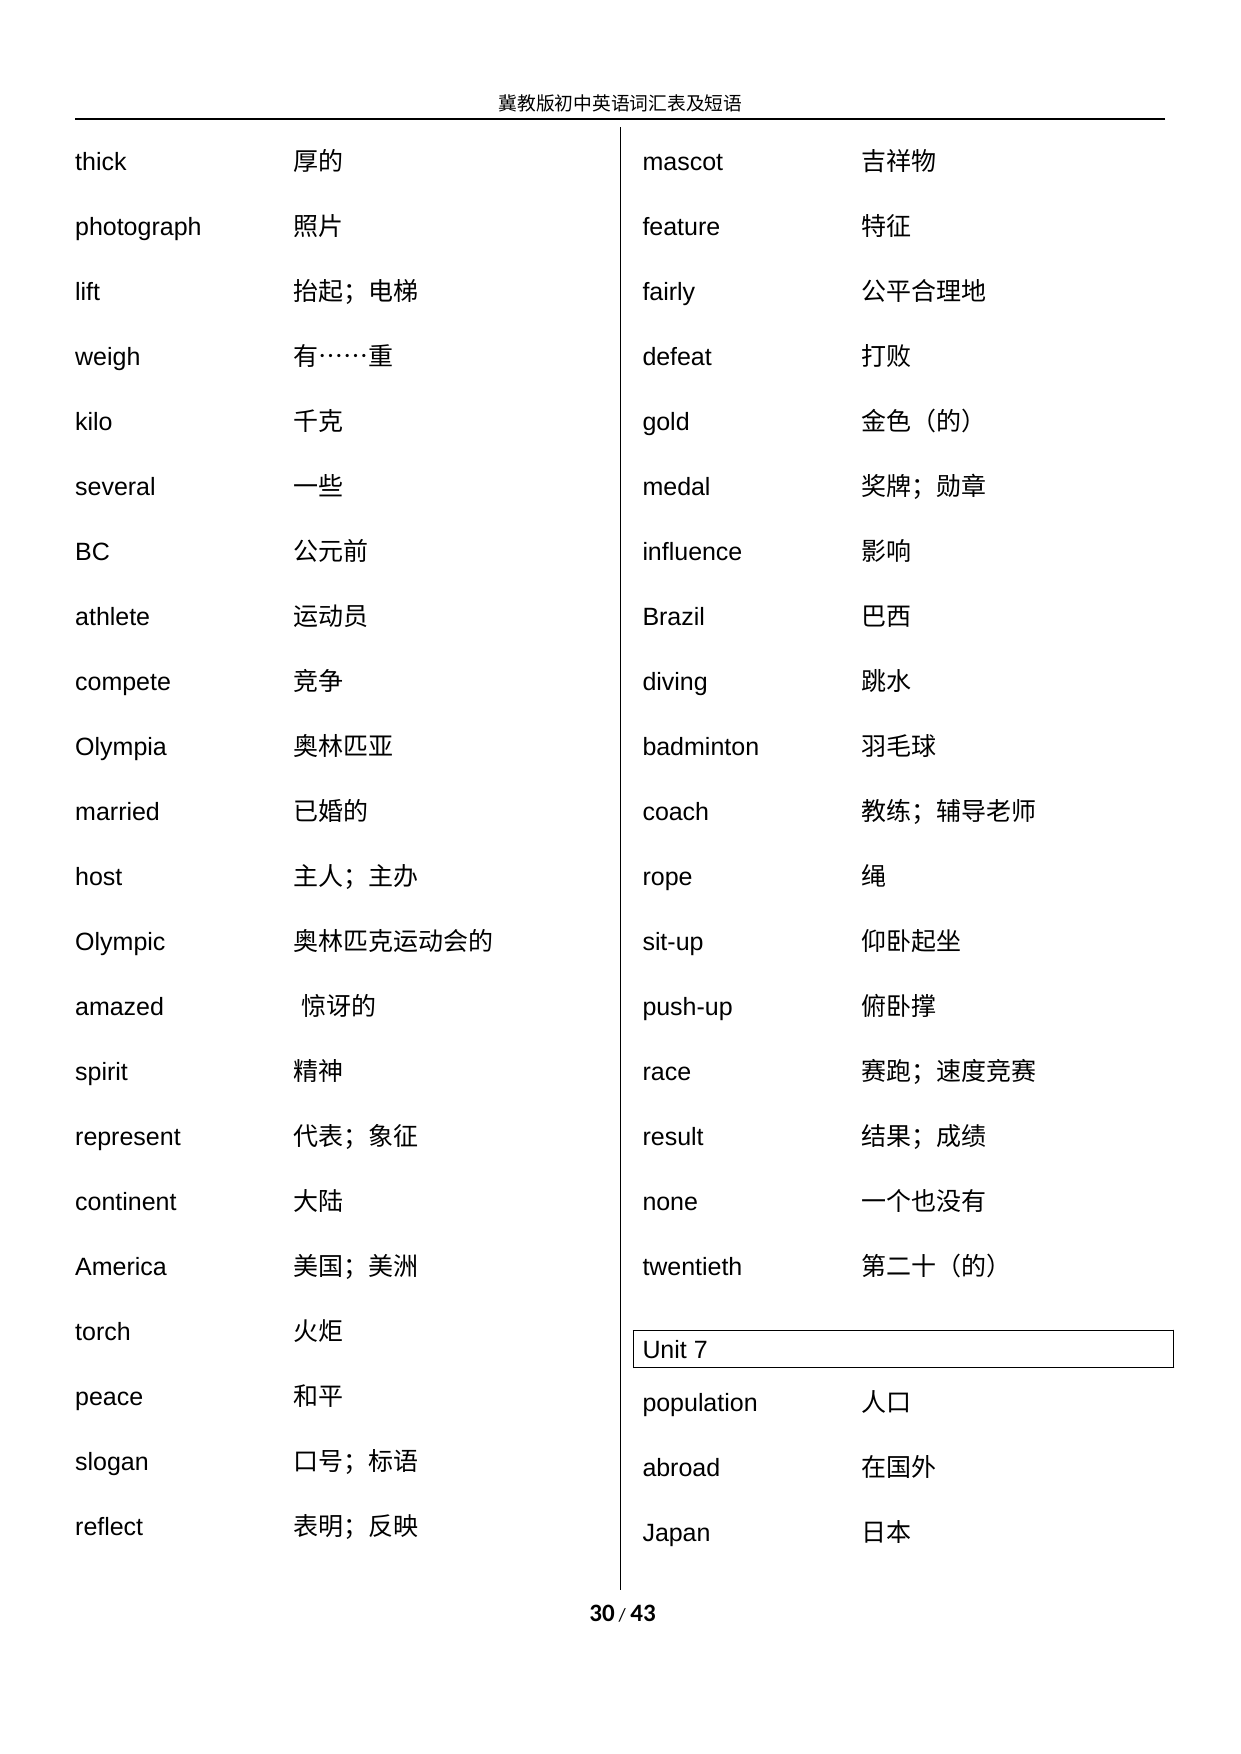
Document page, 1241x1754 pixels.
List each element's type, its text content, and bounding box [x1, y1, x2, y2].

text Olympia 奥林匹亚 [75, 712, 598, 777]
text diving 跳水 [642, 647, 1165, 712]
text twentieth 第二十（的） [642, 1232, 1165, 1297]
text abroad 在国外 [642, 1433, 1165, 1498]
text push-up 俯卧撑 [642, 972, 1165, 1037]
text continent 大陆 [75, 1167, 598, 1232]
text none 一个也没有 [642, 1167, 1165, 1232]
text mascot 吉祥物 [642, 127, 1165, 192]
text amazed 惊讶的 [75, 972, 598, 1037]
text photograph 照片 [75, 192, 598, 257]
text fairly 公平合理地 [642, 257, 1165, 322]
text athlete 运动员 [75, 582, 598, 647]
text America 美国；美洲 [75, 1232, 598, 1297]
text spirit 精神 [75, 1037, 598, 1102]
text Brazil 巴西 [642, 582, 1165, 647]
text married 已婚的 [75, 777, 598, 842]
text influence 影响 [642, 517, 1165, 582]
text rope 绳 [642, 842, 1165, 907]
text gold 金色（的） [642, 387, 1165, 452]
text coach 教练；辅导老师 [642, 777, 1165, 842]
text torch 火炬 [75, 1297, 598, 1362]
text slogan 口号；标语 [75, 1427, 598, 1492]
text several 一些 [75, 452, 598, 517]
text reflect 表明；反映 [75, 1492, 598, 1557]
text kilo 千克 [75, 387, 598, 452]
text result 结果；成绩 [642, 1102, 1165, 1167]
text sit-up 仰卧起坐 [642, 907, 1165, 972]
text badminton 羽毛球 [642, 712, 1165, 777]
text lift 抬起；电梯 [75, 257, 598, 322]
text Japan 日本 [642, 1498, 1165, 1563]
text compete 竞争 [75, 647, 598, 712]
text defeat 打败 [642, 322, 1165, 387]
text weigh 有……重 [75, 322, 598, 387]
text medal 奖牌；勋章 [642, 452, 1165, 517]
text thick 厚的 [75, 127, 598, 192]
text Olympic 奥林匹克运动会的 [75, 907, 598, 972]
text race 赛跑；速度竞赛 [642, 1037, 1165, 1102]
text peace 和平 [75, 1362, 598, 1427]
text host 主人；主办 [75, 842, 598, 907]
text BC 公元前 [75, 517, 598, 582]
text represent 代表；象征 [75, 1102, 598, 1167]
text population 人口 [642, 1368, 1165, 1433]
text feature 特征 [642, 192, 1165, 257]
text Unit 7 [634, 1331, 1173, 1367]
